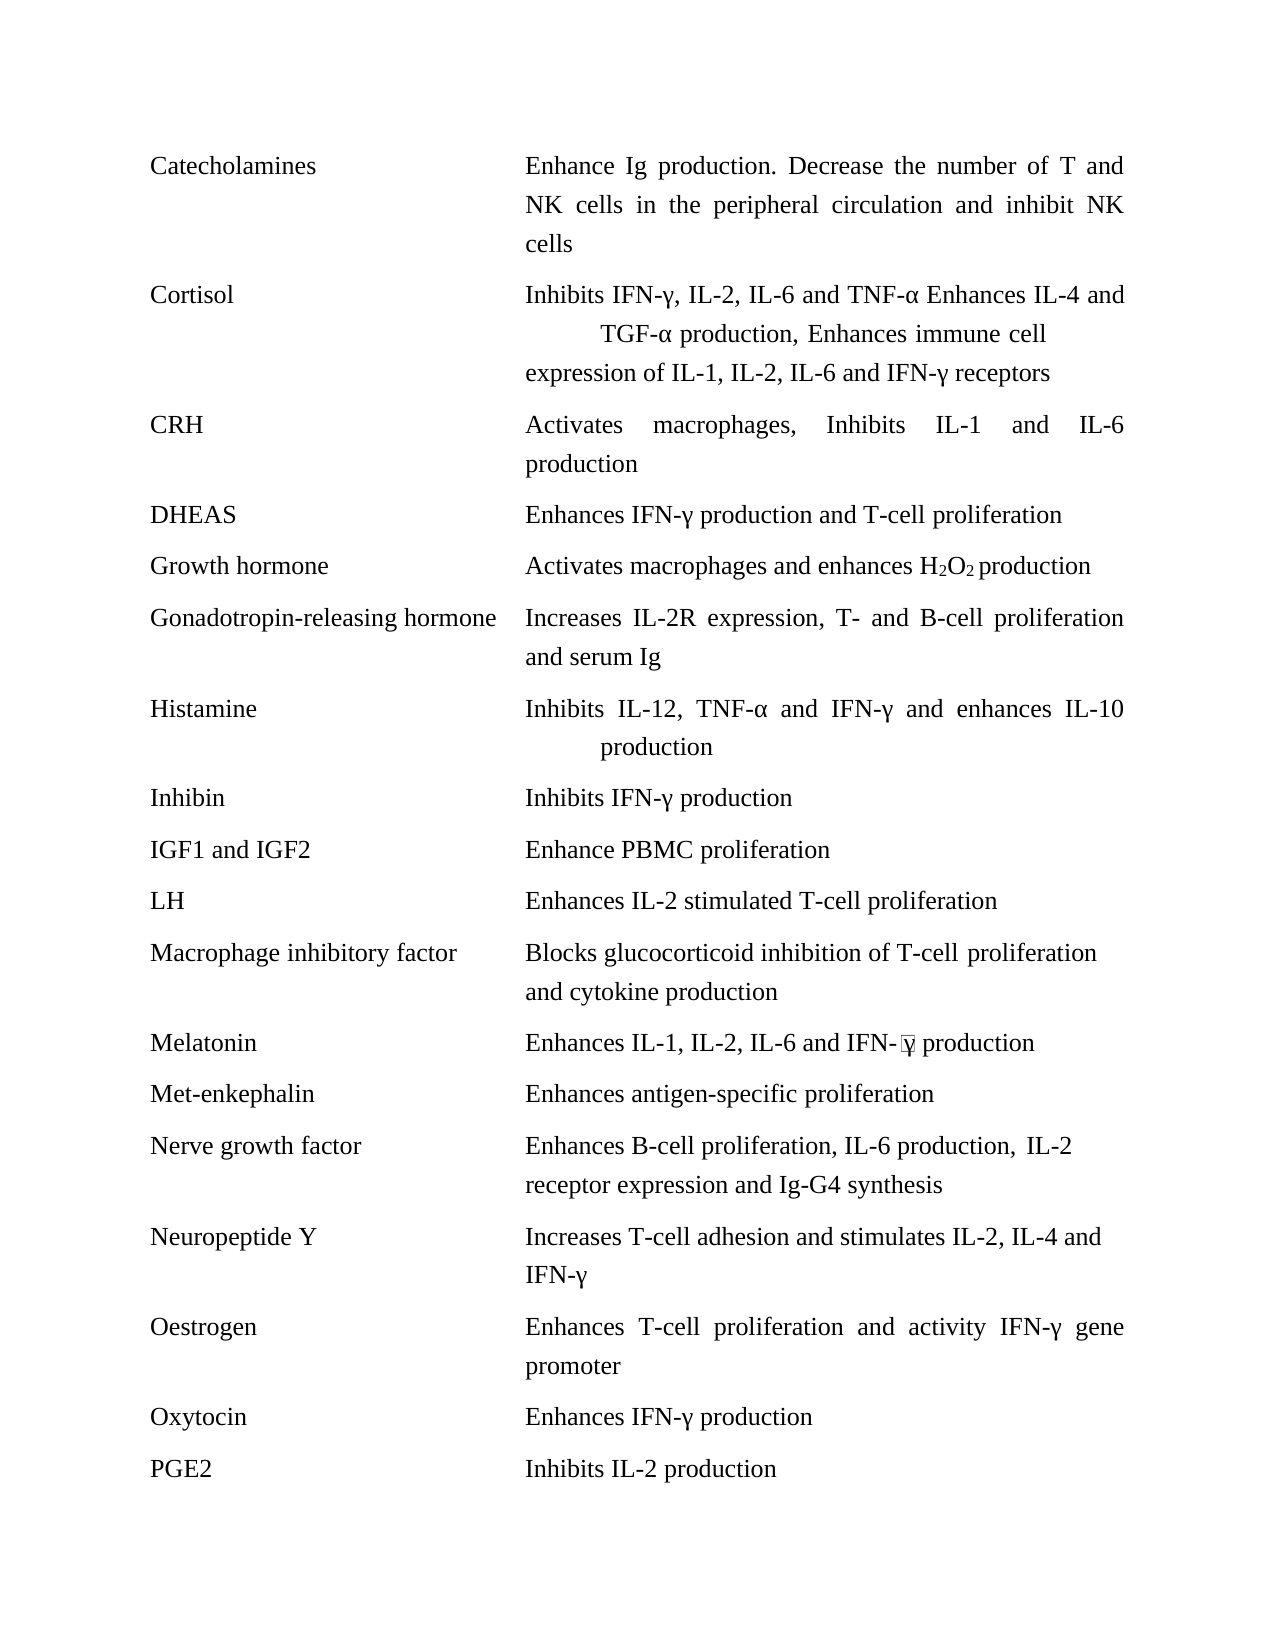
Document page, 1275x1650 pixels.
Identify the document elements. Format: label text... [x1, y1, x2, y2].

text Oestrogen Enhances T-cell proliferation and activity IFN-γ gene promoter [150, 1311, 1125, 1380]
text and cytokine production [525, 976, 1139, 1006]
text expression of IL-1, IL-2, IL-6 and IFN-γ receptors [525, 357, 1139, 387]
text CRH Activates macrophages, Inhibits IL-1 and IL-6 production [150, 409, 1126, 478]
text Oxytocin Enhances IFN-γ production [150, 1401, 1139, 1431]
text LH Enhances IL-2 stimulated T-cell proliferation Macrophage inhibitory factor Blocks glucocorticoid inhibition of T-cell proliferation [150, 868, 1124, 971]
text Growth hormone Activates macrophages and enhances H2O2 production Gonadotropin-releasing hormone Increases IL-2R expression, T- and B-cell proliferation [150, 537, 1125, 636]
text PGE2 Inhibits IL-2 production [150, 1453, 1139, 1483]
text Inhibin Inhibits IFN-γ production [150, 782, 1139, 812]
text Catecholamines Enhance Ig production. Decrease the number of T and NK cells in the peripheral circulation and inhibit NK cells [150, 150, 1125, 258]
text DHEAS Enhances IFN-γ production and T-cell proliferation [150, 499, 1139, 529]
text Met-enkephalin Enhances antigen-specific proliferation [150, 1078, 1139, 1108]
text Histamine Inhibits IL-12, TNF-α and IFN-γ and enhances IL-10 production [150, 693, 1125, 761]
text receptor expression and Ig-G4 synthesis [525, 1169, 1139, 1199]
text Cortisol Inhibits IFN-γ, IL-2, IL-6 and TNF-α Enhances IL-4 and TGF-α production, Enhances immune cell [150, 279, 1126, 348]
text IGF1 and IGF2 Enhance PBMC proliferation [150, 834, 1139, 864]
text Neuropeptide Y Increases T-cell adhesion and stimulates IL-2, IL-4 and IFN-γ [150, 1221, 1126, 1289]
text Melatonin Enhances IL-1, IL-2, IL-6 and IFN- γ production [150, 1027, 1139, 1057]
text and serum Ig [525, 641, 1139, 671]
text Nerve growth factor Enhances B-cell proliferation, IL-6 production, IL-2 [150, 1130, 1139, 1160]
